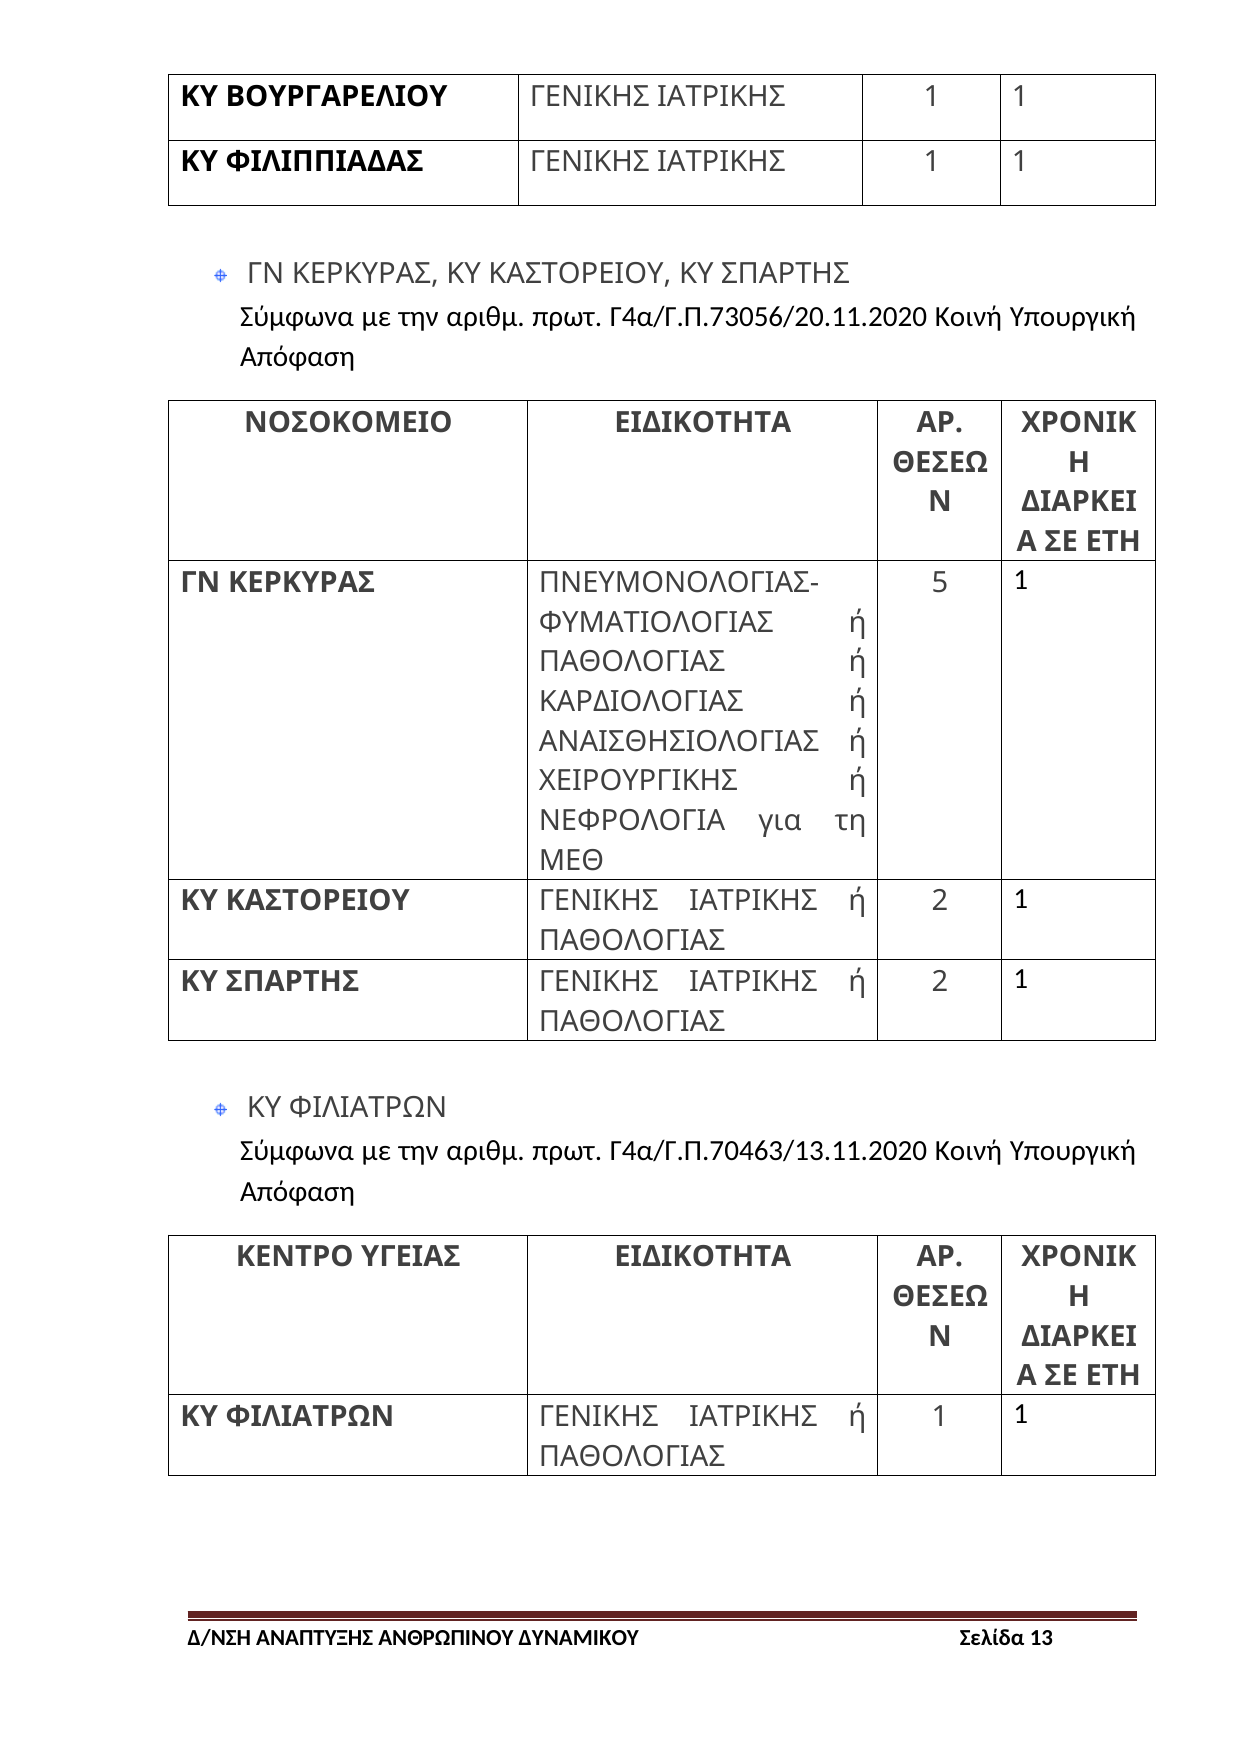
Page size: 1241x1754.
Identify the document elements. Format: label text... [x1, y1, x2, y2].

table_cell 1 [1002, 960, 1155, 1039]
table_cell ΓΕΝΙΚΗΣ ΙΑΤΡΙΚΗΣ ή ΠΑΘΟΛΟΓΙΑΣ [528, 1395, 877, 1475]
table_header ΧΡΟΝΙΚΗ ΔΙΑΡΚΕΙΑ ΣΕ ΕΤΗ [1002, 401, 1155, 560]
list Σύμφωνα με την αριθμ. πρωτ. Γ4α/Γ.Π.70463/13.11.2020 Κοινή Υπουργική Απόφαση [240, 1132, 1137, 1208]
table_cell 1 [878, 1395, 1001, 1475]
table_cell 1 [1002, 880, 1155, 959]
picture [210, 266, 227, 284]
table_cell 2 [878, 880, 1001, 959]
table_cell ΚΥ ΦΙΛΙΠΠΙΑΔΑΣ [169, 141, 518, 205]
table_cell 5 [878, 561, 1001, 879]
table_cell ΓΕΝΙΚΗΣ ΙΑΤΡΙΚΗΣ ή ΠΑΘΟΛΟΓΙΑΣ [528, 880, 877, 959]
table_cell ΓΕΝΙΚΗΣ ΙΑΤΡΙΚΗΣ [519, 141, 862, 205]
table_header ΑΡ. ΘΕΣΕΩΝ [878, 401, 1001, 560]
list ΚΥ ΦΙΛΙΑΤΡΩΝ [209, 1086, 1137, 1126]
table_cell 2 [878, 960, 1001, 1039]
table_cell 1 [1002, 1395, 1155, 1475]
table_cell 1 [863, 75, 1000, 139]
table_cell ΚΥ ΒΟΥΡΓΑΡΕΛΙΟΥ [169, 75, 518, 139]
table_cell ΓΝ ΚΕΡΚΥΡΑΣ [169, 561, 527, 879]
table_cell ΠΝΕΥΜΟΝΟΛΟΓΙΑΣ-ΦΥΜΑΤΙΟΛΟΓΙΑΣ ή ΠΑΘΟΛΟΓΙΑΣ ή ΚΑΡΔΙΟΛΟΓΙΑΣ ή ΑΝΑΙΣΘΗΣΙΟΛΟΓΙΑΣ ή ΧΕΙΡΟΥΡΓΙΚΗΣ ή ΝΕΦΡΟΛΟΓΙΑ για τη ΜΕΘ [528, 561, 877, 879]
table_cell ΓΕΝΙΚΗΣ ΙΑΤΡΙΚΗΣ [519, 75, 862, 139]
table_header ΚΕΝΤΡΟ ΥΓΕΙΑΣ [169, 1236, 527, 1394]
table_cell ΓΕΝΙΚΗΣ ΙΑΤΡΙΚΗΣ ή ΠΑΘΟΛΟΓΙΑΣ [528, 960, 877, 1039]
table_cell 1 [1002, 561, 1155, 879]
table_header ΝΟΣΟΚΟΜΕΙΟ [169, 401, 527, 560]
table_cell 1 [863, 141, 1000, 205]
table_cell ΚΥ ΚΑΣΤΟΡΕΙΟΥ [169, 880, 527, 959]
table_header ΧΡΟΝΙΚΗ ΔΙΑΡΚΕΙΑ ΣΕ ΕΤΗ [1002, 1236, 1155, 1394]
picture [210, 1100, 227, 1118]
list Σύμφωνα με την αριθμ. πρωτ. Γ4α/Γ.Π.73056/20.11.2020 Κοινή Υπουργική Απόφαση [240, 298, 1137, 374]
table_cell ΚΥ ΣΠΑΡΤΗΣ [169, 960, 527, 1039]
table_header ΑΡ. ΘΕΣΕΩΝ [878, 1236, 1001, 1394]
table_header ΕΙΔΙΚΟΤΗΤΑ [528, 401, 877, 560]
list ΓΝ ΚΕΡΚΥΡΑΣ, ΚΥ ΚΑΣΤΟΡΕΙΟΥ, ΚΥ ΣΠΑΡΤΗΣ [209, 252, 1137, 292]
table_header ΕΙΔΙΚΟΤΗΤΑ [528, 1236, 877, 1394]
table_cell 1 [1001, 141, 1155, 205]
table_cell 1 [1001, 75, 1155, 139]
table_cell ΚΥ ΦΙΛΙΑΤΡΩΝ [169, 1395, 527, 1475]
